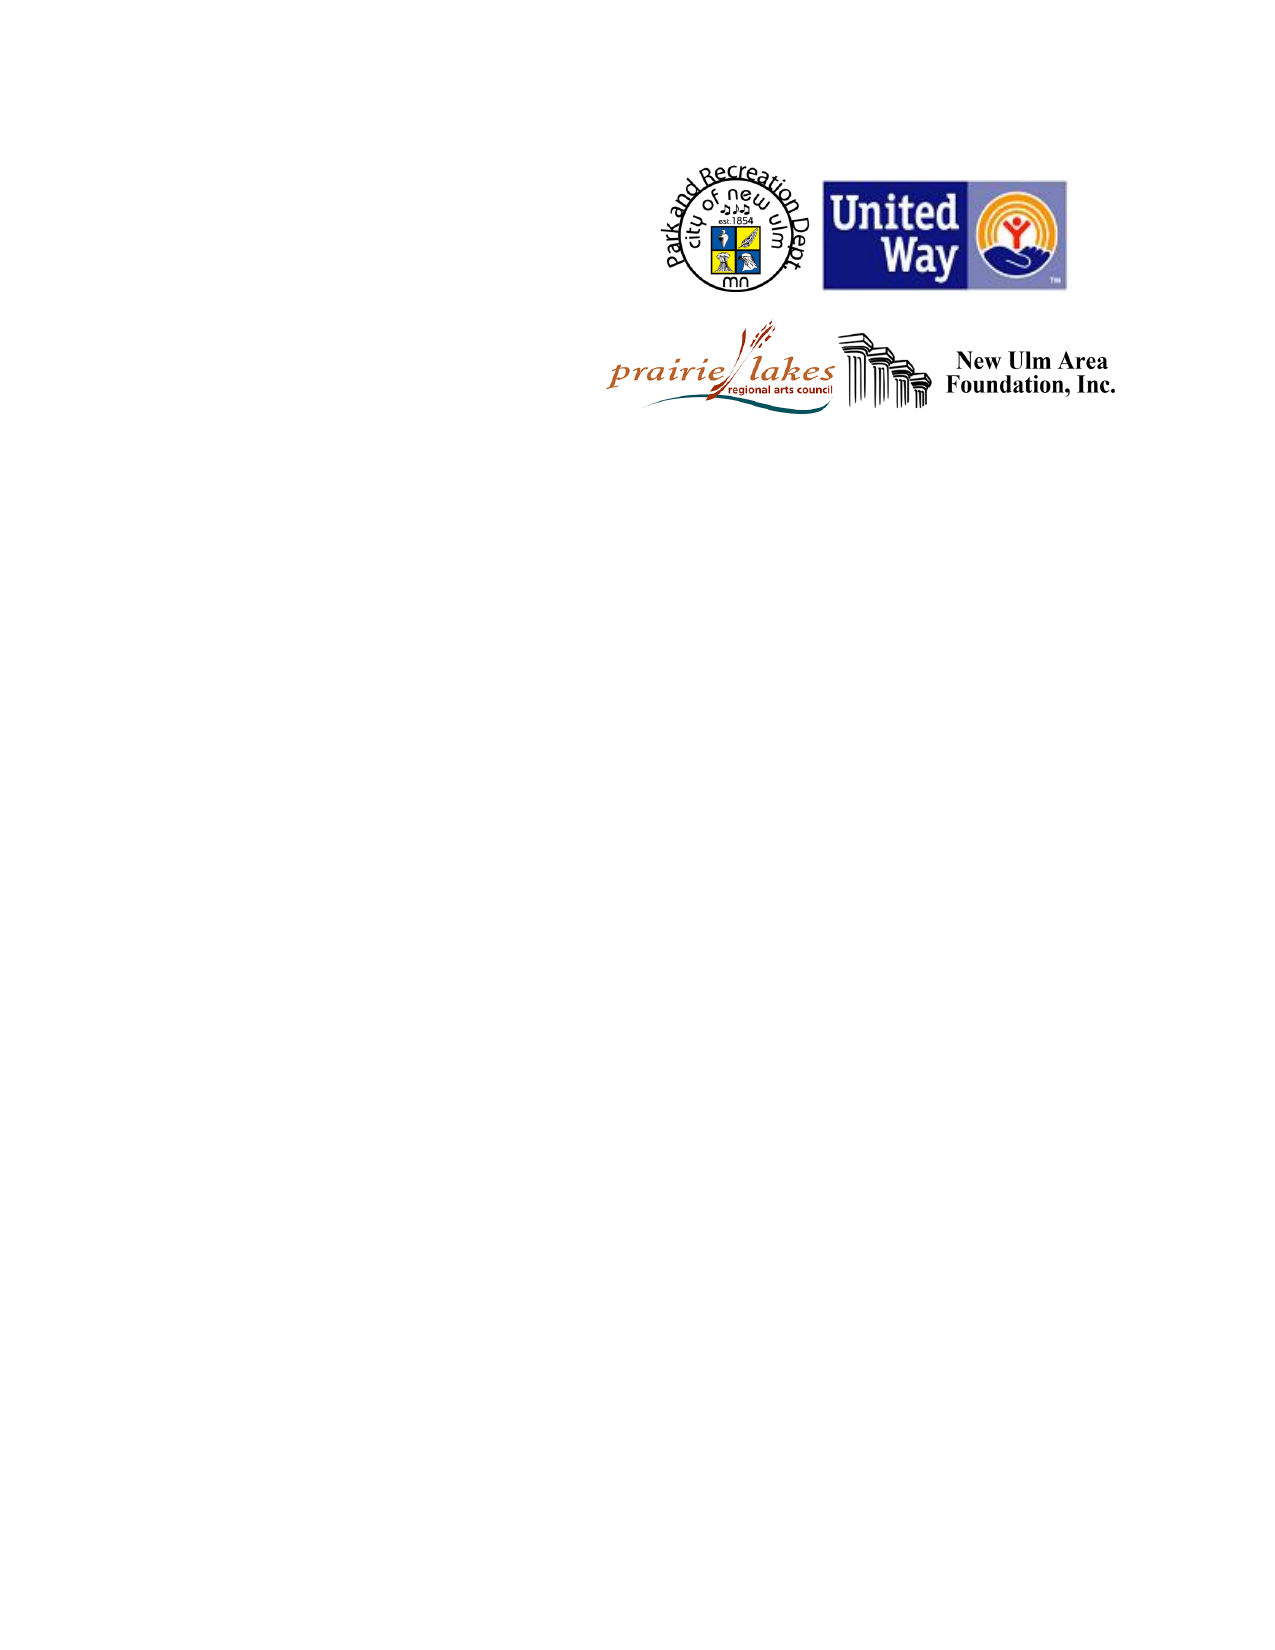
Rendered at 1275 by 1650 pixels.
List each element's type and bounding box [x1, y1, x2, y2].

picture [606, 319, 1119, 414]
picture [653, 150, 1072, 292]
